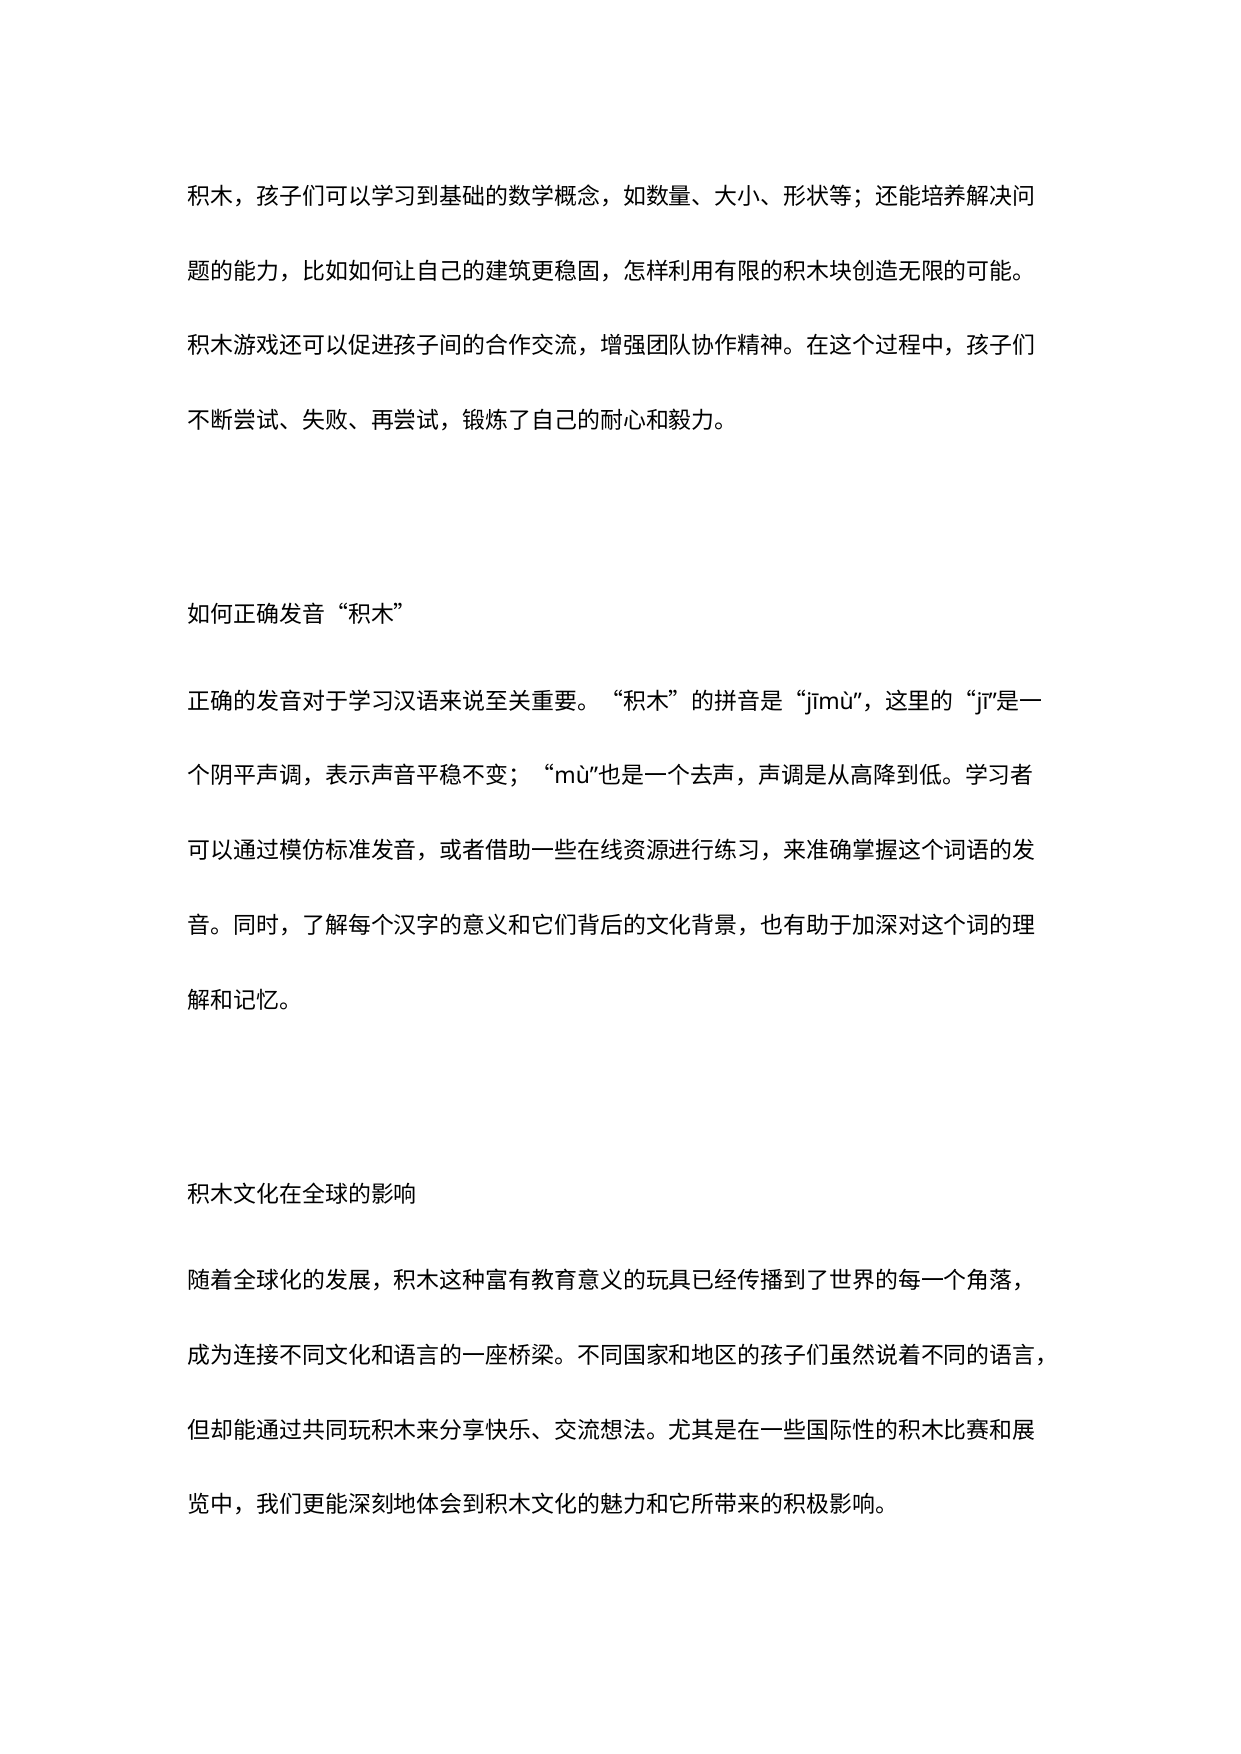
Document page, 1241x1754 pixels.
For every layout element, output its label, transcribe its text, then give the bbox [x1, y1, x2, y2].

text 如何正确发音“积木” [187, 580, 1053, 645]
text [187, 162, 1053, 451]
text 正确的发音对于学习汉语来说至关重要。“积木”的拼音是“jīmù”，这里的“jī”是一个阴平声调，表示声音平稳不变；“mù”也是一个去声，声调是从高降到低。学习者可以通过模仿标准发音，或者借助一些在线资源进行练习，来准确掌握这个词语的发音。同时，了解每个汉字的意义和它们背后的文化背景，也有助于加深对这个词的理解和记忆。 [187, 667, 1053, 1031]
text 随着全球化的发展，积木这种富有教育意义的玩具已经传播到了世界的每一个角落，成为连接不同文化和语言的一座桥梁。不同国家和地区的孩子们虽然说着不同的语言，但却能通过共同玩积木来分享快乐、交流想法。尤其是在一些国际性的积木比赛和展览中，我们更能深刻地体会到积木文化的魅力和它所带来的积极影响。 [187, 1246, 1053, 1536]
text 积木文化在全球的影响 [187, 1160, 1053, 1225]
